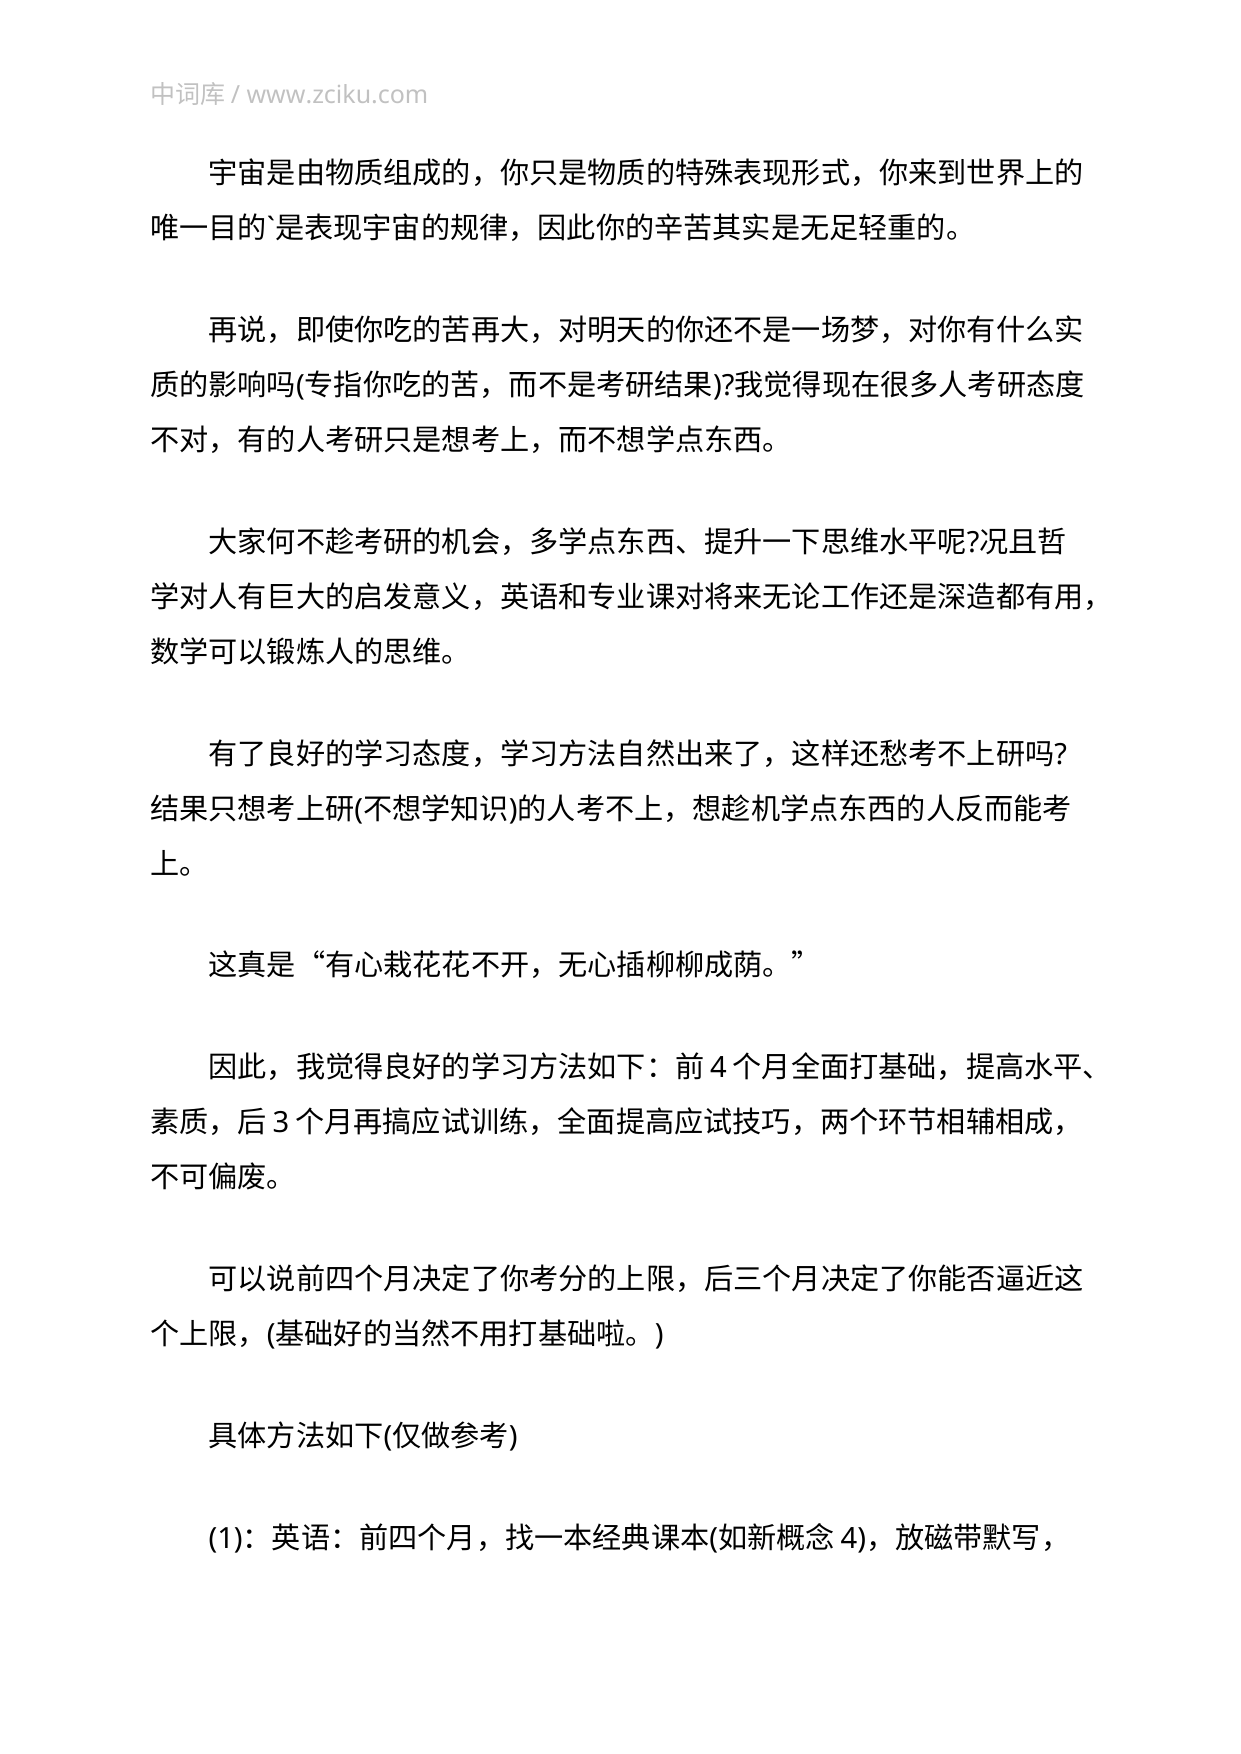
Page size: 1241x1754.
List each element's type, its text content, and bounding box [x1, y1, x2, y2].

text 宇宙是由物质组成的，你只是物质的特殊表现形式，你来到世界上的唯一目的`是表现宇宙的规律，因此你的辛苦其实是无足轻重的。 [150, 150, 1090, 247]
text 有了良好的学习态度，学习方法自然出来了，这样还愁考不上研吗?结果只想考上研(不想学知识)的人考不上，想趁机学点东西的人反而能考上。 [150, 730, 1090, 882]
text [150, 1514, 1090, 1557]
text 具体方法如下(仅做参考) [150, 1412, 1090, 1455]
text 因此，我觉得良好的学习方法如下：前4个月全面打基础，提高水平、素质，后3个月再搞应试训练，全面提高应试技巧，两个环节相辅相成，不可偏废。 [150, 1044, 1090, 1196]
text 这真是“有心栽花花不开，无心插柳柳成荫。” [150, 942, 1090, 984]
text 再说，即使你吃的苦再大，对明天的你还不是一场梦，对你有什么实质的影响吗(专指你吃的苦，而不是考研结果)?我觉得现在很多人考研态度不对，有的人考研只是想考上，而不想学点东西。 [150, 307, 1090, 459]
text 大家何不趁考研的机会，多学点东西、提升一下思维水平呢?况且哲学对人有巨大的启发意义，英语和专业课对将来无论工作还是深造都有用，数学可以锻炼人的思维。 [150, 518, 1090, 671]
text 可以说前四个月决定了你考分的上限，后三个月决定了你能否逼近这个上限，(基础好的当然不用打基础啦。) [150, 1256, 1090, 1353]
